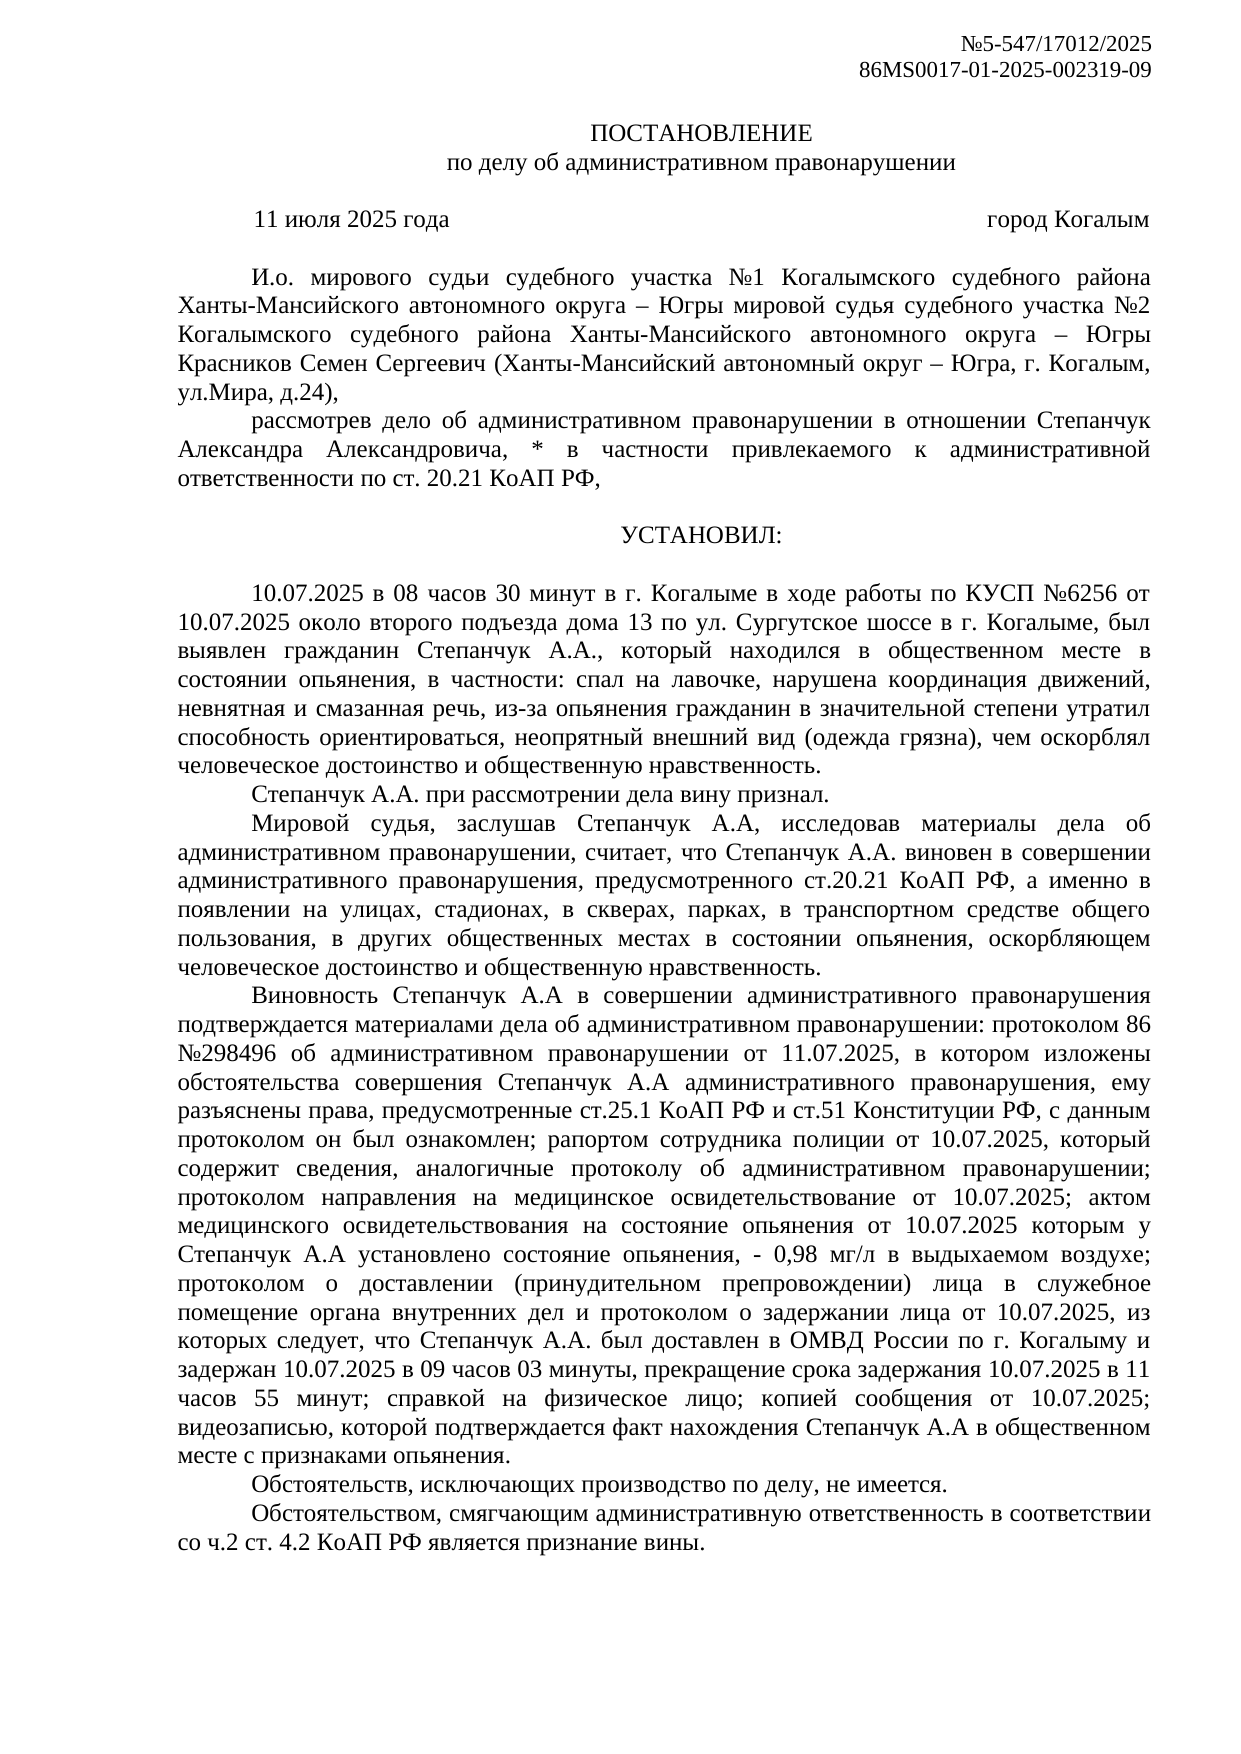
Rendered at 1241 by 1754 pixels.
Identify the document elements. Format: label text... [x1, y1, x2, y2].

text 10.07.2025 в 08 часов 30 минут в г. Когалыме в ходе работы по КУСП №6256 от 10.07.2025 около второго подъезда дома 13 по ул. Сургутское шоссе в г. Когалыме, был выявлен гражданин Степанчук А.А., который находился в общественном месте в состоянии опьянения, в частности: спал на лавочке, нарушена координация движений, невнятная и смазанная речь, из-за опьянения гражданин в значительной степени утратил способность ориентироваться, неопрятный внешний вид (одежда грязна), чем оскорблял человеческое достоинство и общественную нравственность. [177, 578, 1152, 779]
text по делу об административном правонарушении [177, 147, 1152, 176]
text Мировой судья, заслушав Степанчук А.А, исследовав материалы дела об административном правонарушении, считает, что Степанчук А.А. виновен в совершении административного правонарушения, предусмотренного ст.20.21 КоАП РФ, а именно в появлении на улицах, стадионах, в скверах, парках, в транспортном средстве общего пользования, в других общественных местах в состоянии опьянения, оскорбляющем человеческое достоинство и общественную нравственность. [177, 808, 1152, 981]
text рассмотрев дело об административном правонарушении в отношении Степанчук Александра Александровича, * в частности привлекаемого к административной ответственности по ст. 20.21 КоАП РФ, [177, 406, 1152, 492]
text Обстоятельств, исключающих производство по делу, не имеется. [177, 1469, 1152, 1498]
text ПОСТАНОВЛЕНИЕ [177, 118, 1152, 147]
text Степанчук А.А. при рассмотрении дела вину признал. [177, 779, 1152, 808]
text И.о. мирового судьи судебного участка №1 Когалымского судебного района Ханты-Мансийского автономного округа – Югры мировой судья судебного участка №2 Когалымского судебного района Ханты-Мансийского автономного округа – Югры Красников Семен Сергеевич (Ханты-Мансийский автономный округ – Югра, г. Когалым, ул.Мира, д.24), [177, 262, 1152, 406]
text Обстоятельством, смягчающим административную ответственность в соответствии со ч.2 ст. 4.2 КоАП РФ является признание вины. [177, 1498, 1152, 1556]
text УСТАНОВИЛ: [177, 521, 1152, 549]
text Виновность Степанчук А.А в совершении административного правонарушения подтверждается материалами дела об административном правонарушении: протоколом 86 №298496 об административном правонарушении от 11.07.2025, в котором изложены обстоятельства совершения Степанчук А.А административного правонарушения, ему разъяснены права, предусмотренные ст.25.1 КоАП РФ и ст.51 Конституции РФ, с данным протоколом он был ознакомлен; рапортом сотрудника полиции от 10.07.2025, который содержит сведения, аналогичные протоколу об административном правонарушении; протоколом направления на медицинское освидетельствование от 10.07.2025; актом медицинского освидетельствования на состояние опьянения от 10.07.2025 которым у Степанчук А.А установлено состояние опьянения, - 0,98 мг/л в выдыхаемом воздухе; протоколом о доставлении (принудительном препровождении) лица в служебное помещение органа внутренних дел и протоколом о задержании лица от 10.07.2025, из которых следует, что Степанчук А.А. был доставлен в ОМВД России по г. Когалыму и задержан 10.07.2025 в 09 часов 03 минуты, прекращение срока задержания 10.07.2025 в 11 часов 55 минут; справкой на физическое лицо; копией сообщения от 10.07.2025; видеозаписью, которой подтверждается факт нахождения Степанчук А.А в общественном месте с признаками опьянения. [177, 981, 1152, 1469]
text 11 июля 2025 года город Когалым [177, 204, 1152, 233]
